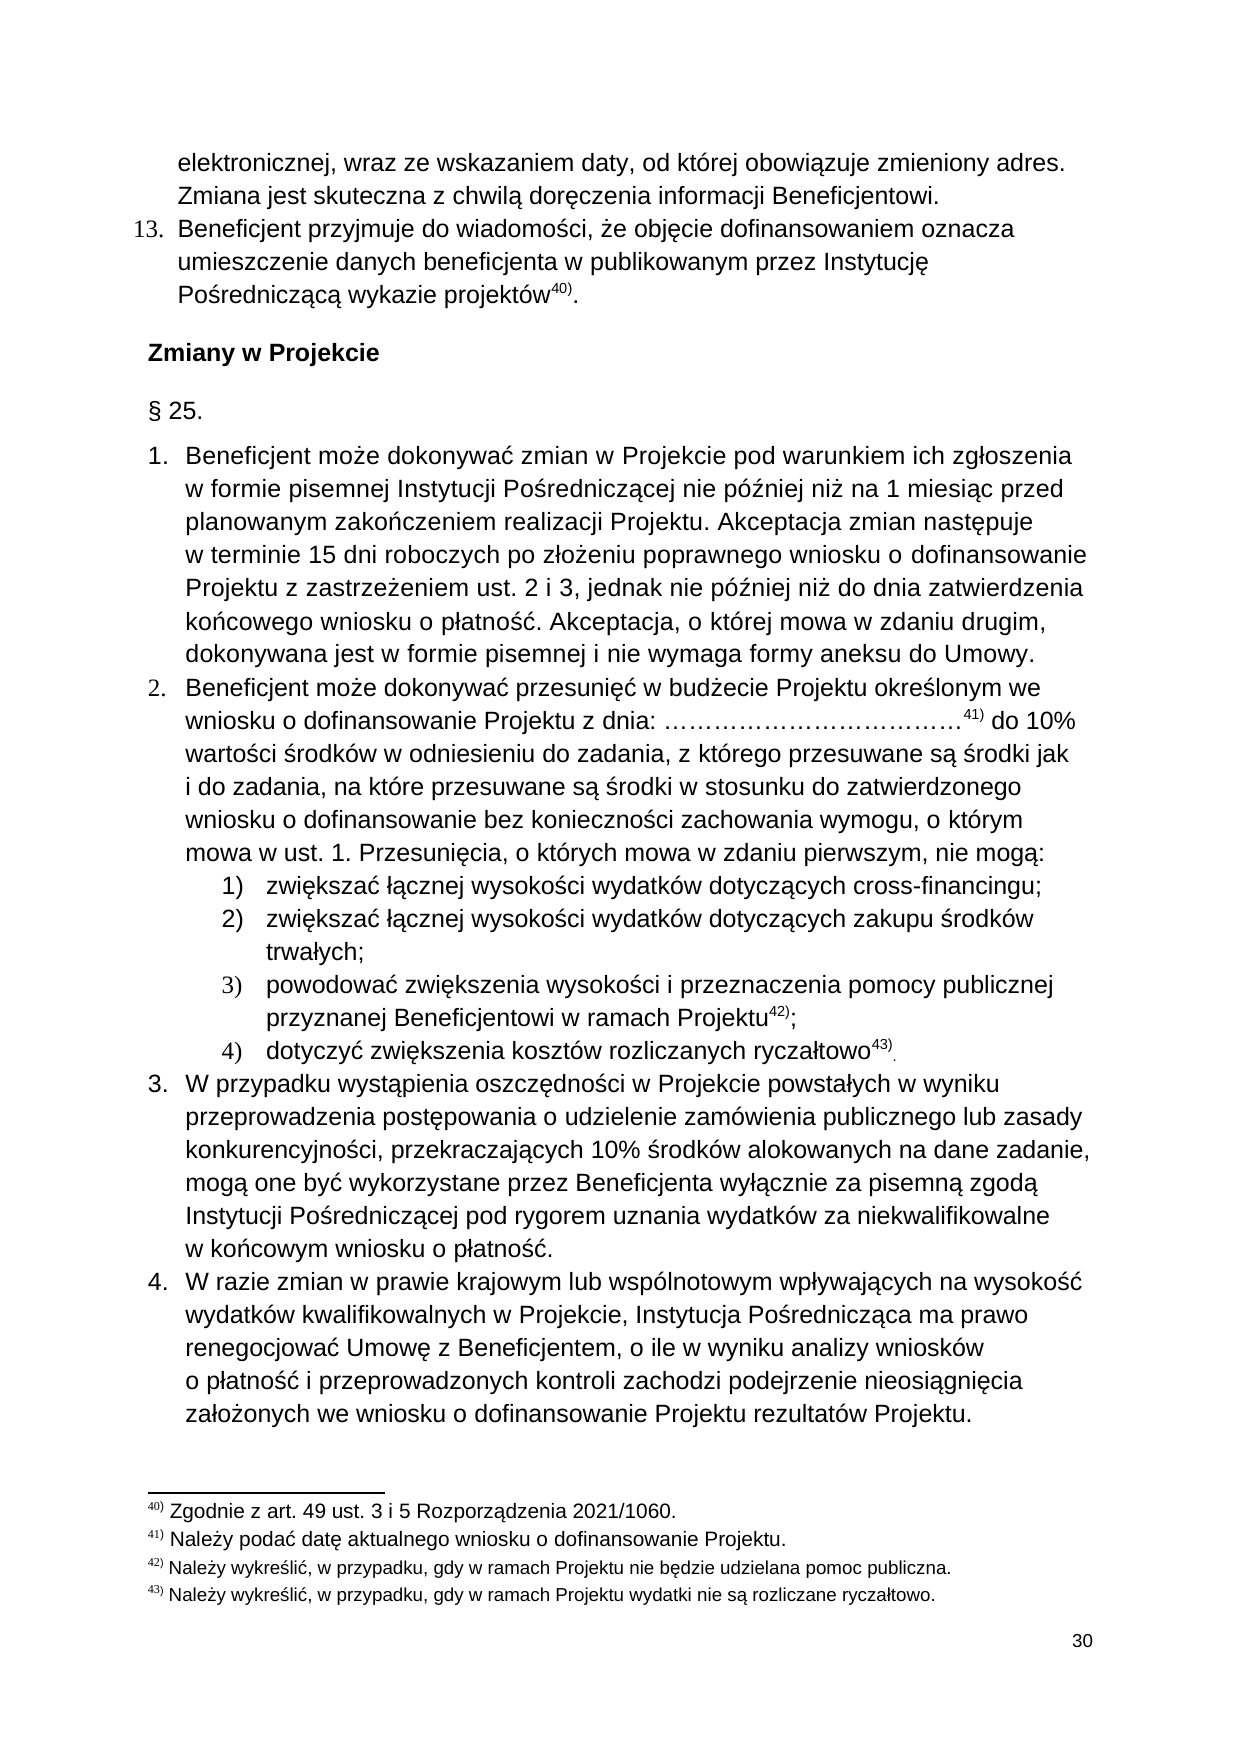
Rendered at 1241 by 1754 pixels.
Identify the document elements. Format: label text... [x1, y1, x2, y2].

list dotyczyć zwiększenia kosztów rozliczanych ryczałtowo). [221, 1036, 1093, 1065]
list Beneficjent przyjmuje do wiadomości, że objęcie dofinansowaniem oznacza umieszczenie danych beneficjenta w publikowanym przez Instytucję Pośredniczącą wykazie projektów). [133, 214, 1093, 308]
list W razie zmian w prawie krajowym lub wspólnotowym wpływających na wysokość wydatków kwalifikowalnych w Projekcie, Instytucja Pośrednicząca ma prawo renegocjować Umowę z Beneficjentem, o ile w wyniku analizy wniosków o płatność i przeprowadzonych kontroli zachodzi podejrzenie nieosiągnięcia założonych we wniosku o dofinansowanie Projektu rezultatów Projektu. [148, 1267, 1093, 1428]
list zwiększać łącznej wysokości wydatków dotyczących zakupu środków trwałych; [221, 904, 1093, 966]
subtitle § 25. [148, 396, 1093, 424]
list powodować zwiększenia wysokości i przeznaczenia pomocy publicznej przyznanej Beneficjentowi w ramach Projektu); [221, 970, 1093, 1032]
list Beneficjent może dokonywać przesunięć w budżecie Projektu określonym we wniosku o dofinansowanie Projektu z dnia: ………………………………) do 10% wartości środków w odniesieniu do zadania, z którego przesuwane są środki jak i do zadania, na które przesuwane są środki w stosunku do zatwierdzonego wniosku o dofinansowanie bez konieczności zachowania wymogu, o którym mowa w ust. 1. Przesunięcia, o których mowa w zdaniu pierwszym, nie mogą: [148, 672, 1093, 866]
list zwiększać łącznej wysokości wydatków dotyczących cross-financingu; [221, 871, 1093, 899]
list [133, 148, 1093, 209]
list Beneficjent może dokonywać zmian w Projekcie pod warunkiem ich zgłoszenia w formie pisemnej Instytucji Pośredniczącej nie później niż na 1 miesiąc przed planowanym zakończeniem realizacji Projektu. Akceptacja zmian następuje w terminie 15 dni roboczych po złożeniu poprawnego wniosku o dofinansowanie Projektu z zastrzeżeniem ust. 2 i 3, jednak nie później niż do dnia zatwierdzenia końcowego wniosku o płatność. Akceptacja, o której mowa w zdaniu drugim, dokonywana jest w formie pisemnej i nie wymaga formy aneksu do Umowy. [148, 441, 1093, 668]
list W przypadku wystąpienia oszczędności w Projekcie powstałych w wyniku przeprowadzenia postępowania o udzielenie zamówienia publicznego lub zasady konkurencyjności, przekraczających 10% środków alokowanych na dane zadanie, mogą one być wykorzystane przez Beneficjenta wyłącznie za pisemną zgodą Instytucji Pośredniczącej pod rygorem uznania wydatków za niekwalifikowalne w końcowym wniosku o płatność. [148, 1069, 1093, 1263]
subtitle Zmiany w Projekcie [148, 338, 1093, 367]
